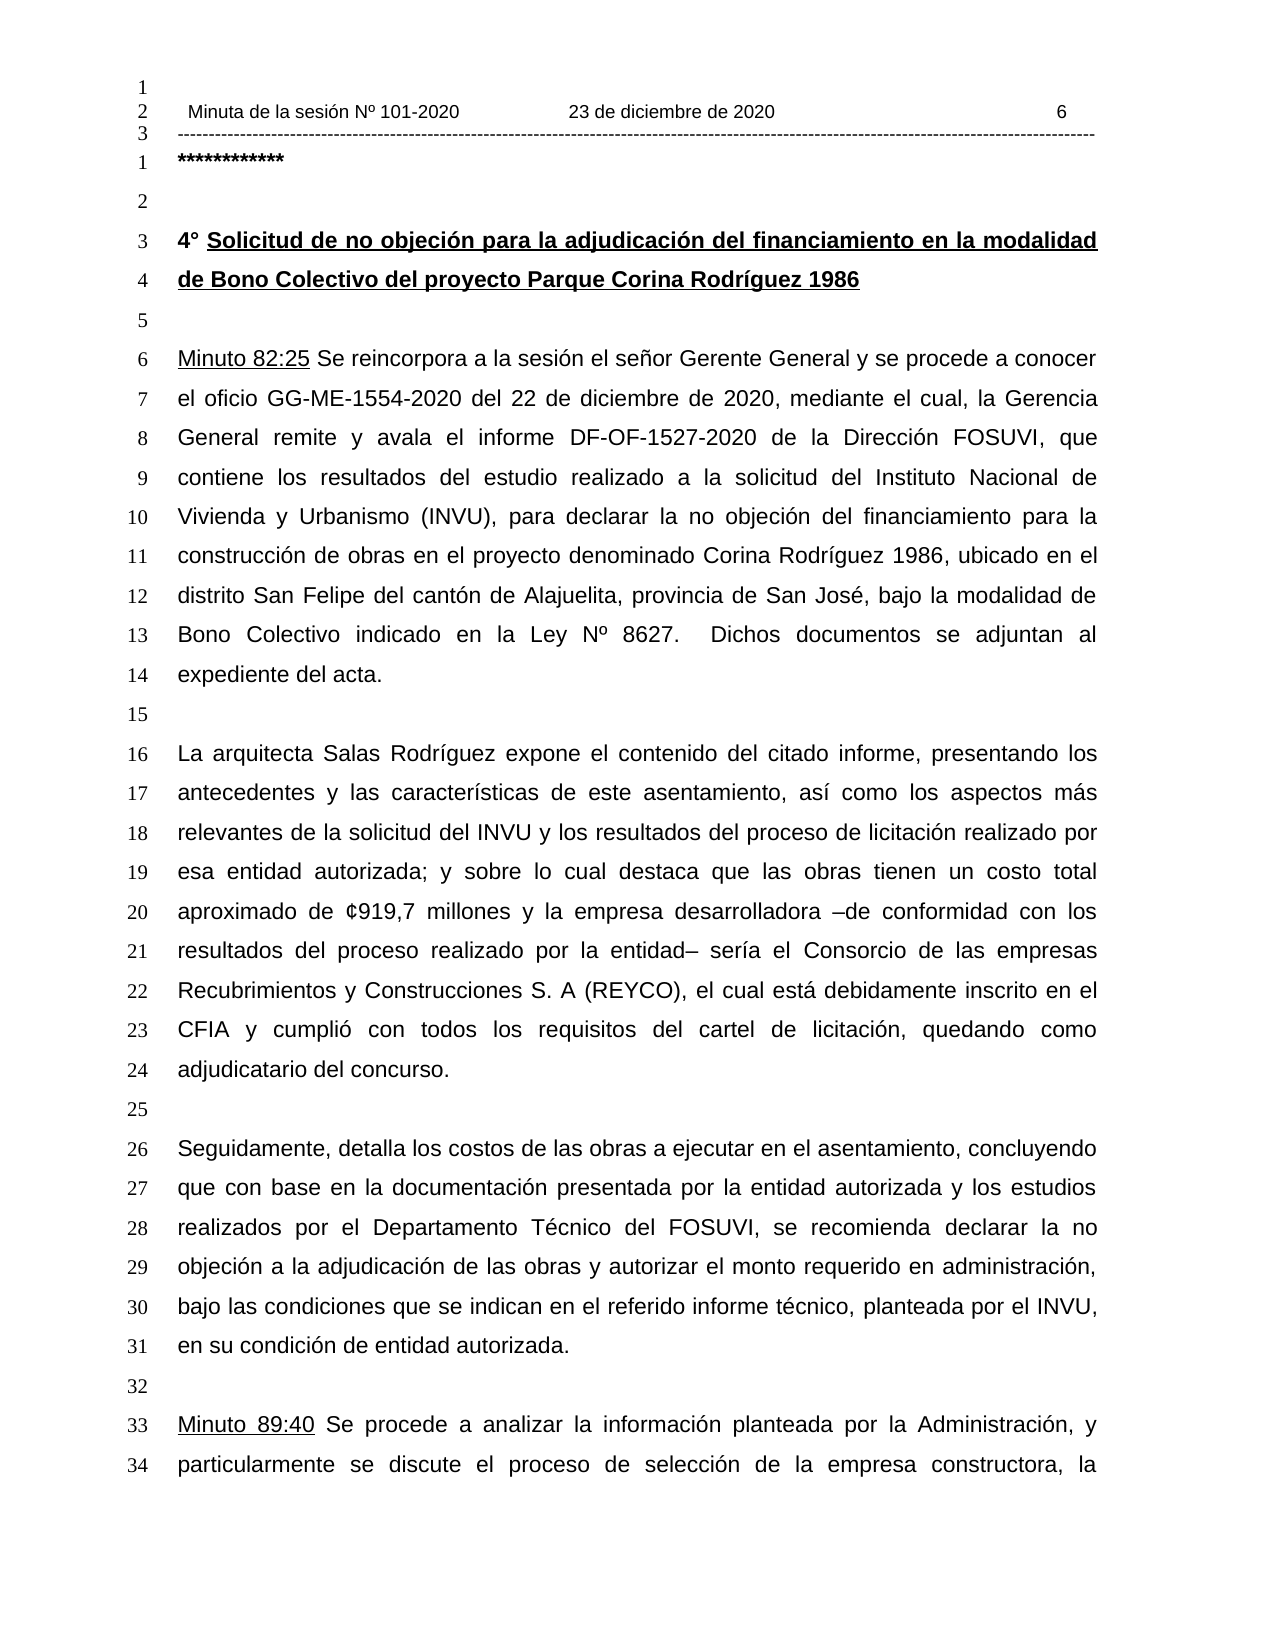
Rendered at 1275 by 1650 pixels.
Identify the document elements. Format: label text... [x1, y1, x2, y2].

text Minuto 82:25 Se reincorpora a la sesión el señor Gerente General y se procede a conocer el oficio GG-ME-1554-2020 del 22 de diciembre de 2020, mediante el cual, la Gerencia General remite y avala el informe DF-OF-1527-2020 de la Dirección FOSUVI, que contiene los resultados del estudio realizado a la solicitud del Instituto Nacional de Vivienda y Urbanismo (INVU), para declarar la no objeción del financiamiento para la construcción de obras en el proyecto denominado Corina Rodríguez 1986, ubicado en el distrito San Felipe del cantón de Alajuelita, provincia de San José, bajo la modalidad de Bono Colectivo indicado en la Ley Nº 8627. Dichos documentos se adjuntan al expediente del acta. [177, 345, 1098, 687]
text La arquitecta Salas Rodríguez expone el contenido del citado informe, presentando los antecedentes y las características de este asentamiento, así como los aspectos más relevantes de la solicitud del INVU y los resultados del proceso de licitación realizado por esa entidad autorizada; y sobre lo cual destaca que las obras tienen un costo total aproximado de ¢919,7 millones y la empresa desarrolladora –de conformidad con los resultados del proceso realizado por la entidad– sería el Consorcio de las empresas Recubrimientos y Construcciones S. A (REYCO), el cual está debidamente inscrito en el CFIA y cumplió con todos los requisitos del cartel de licitación, quedando como adjudicatario del concurso. [177, 740, 1098, 1082]
text Seguidamente, detalla los costos de las obras a ejecutar en el asentamiento, concluyendo que con base en la documentación presentada por la entidad autorizada y los estudios realizados por el Departamento Técnico del FOSUVI, se recomienda declarar la no objeción a la adjudicación de las obras y autorizar el monto requerido en administración, bajo las condiciones que se indican en el referido informe técnico, planteada por el INVU, en su condición de entidad autorizada. [177, 1135, 1098, 1358]
text ************ [177, 148, 1098, 174]
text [177, 1411, 1098, 1477]
text 4° Solicitud de no objeción para la adjudicación del financiamiento en la modalidad de Bono Colectivo del proyecto Parque Corina Rodríguez 1986 [177, 227, 1098, 292]
